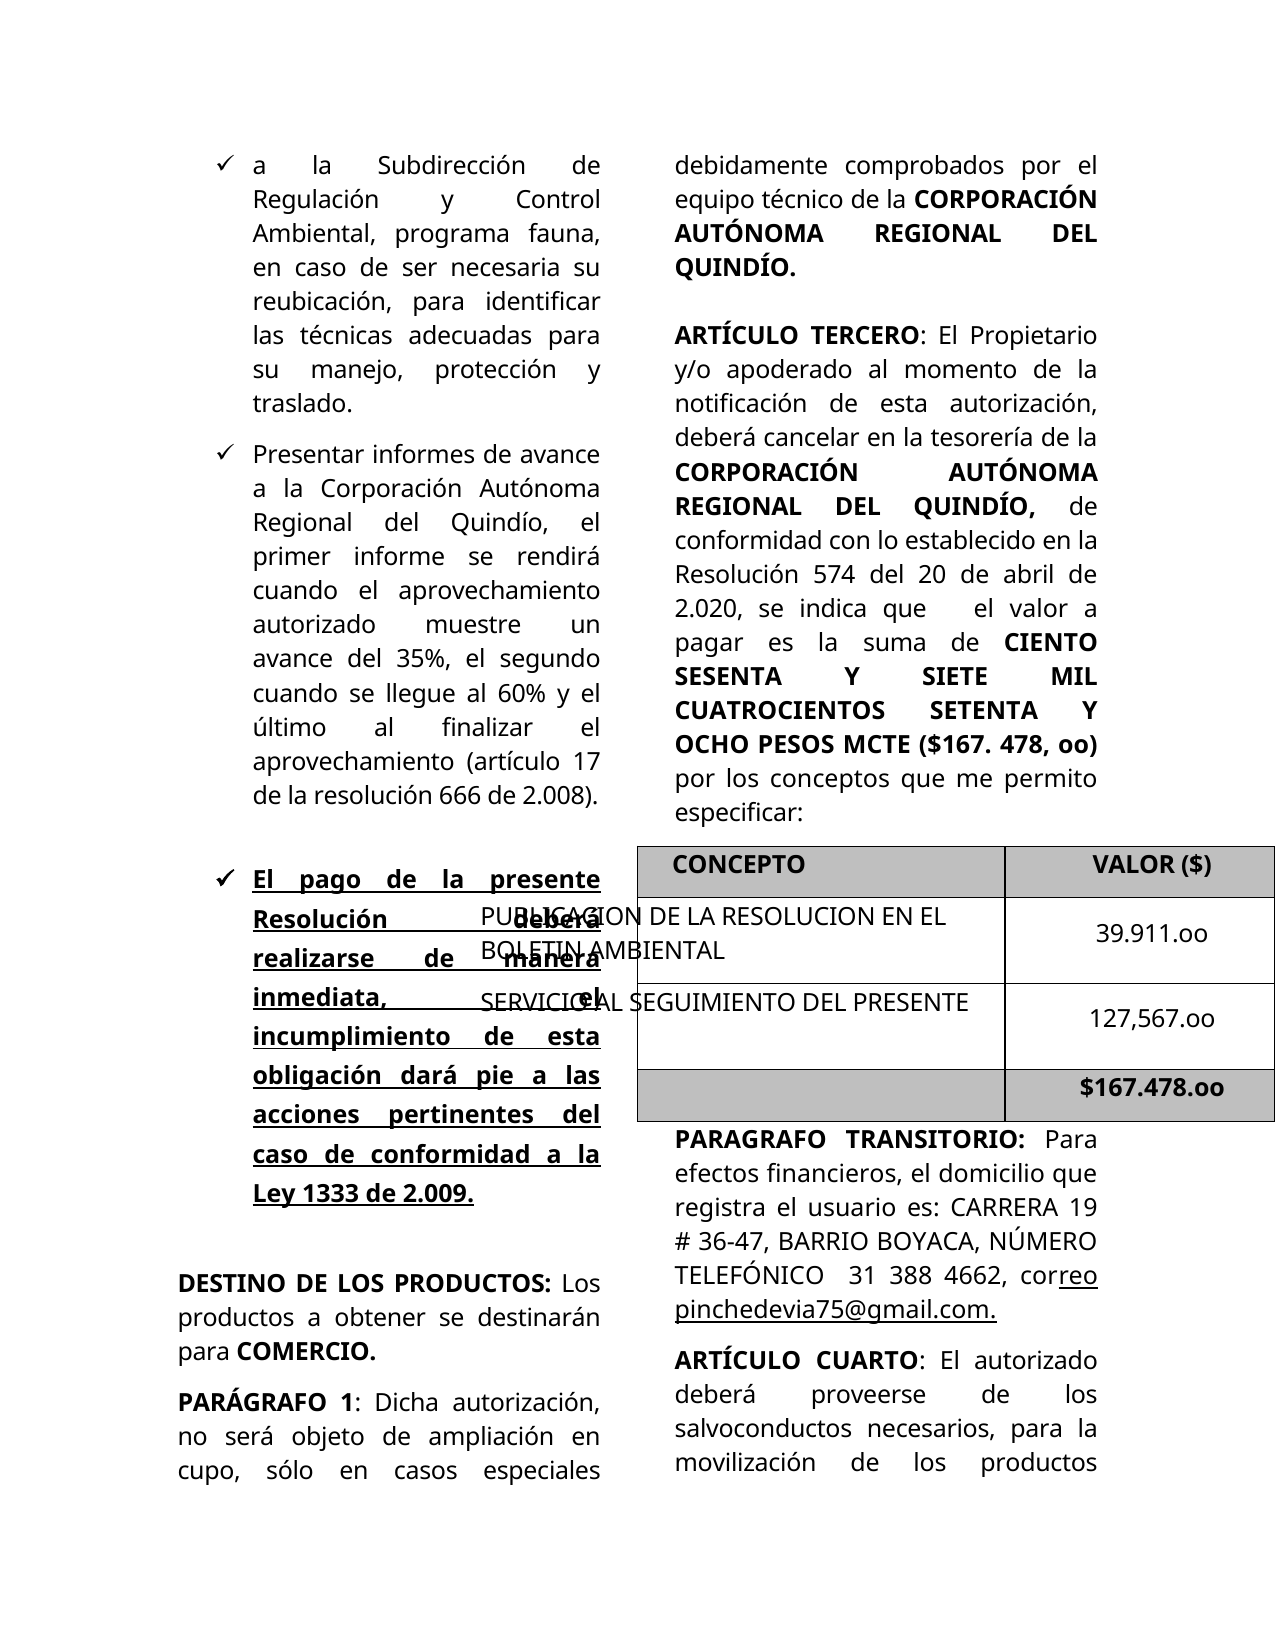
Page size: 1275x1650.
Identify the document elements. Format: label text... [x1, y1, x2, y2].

table_header VALOR ($) [1006, 847, 1274, 897]
list a la Subdirección de Regulación y Control Ambiental, programa fauna, en caso de ser necesaria su reubicación, para identificar las técnicas adecuadas para su manejo, protección y traslado. [215, 148, 601, 420]
text ARTÍCULO TERCERO: El Propietario y/o apoderado al momento de la notificación de esta autorización, deberá cancelar en la tesorería de la CORPORACIÓN AUTÓNOMA REGIONAL DEL QUINDÍO, de conformidad con lo establecido en la Resolución 574 del 20 de abril de 2.020, se indica que el valor a pagar es la suma de CIENTO SESENTA Y SIETE MIL CUATROCIENTOS SETENTA Y OCHO PESOS MCTE ($167. 478, oo) por los conceptos que me permito especificar: [674, 318, 1098, 829]
text PARAGRAFO TRANSITORIO: Para efectos financieros, el domicilio que registra el usuario es: CARRERA 19 # 36-47, BARRIO BOYACA, NÚMERO TELEFÓNICO 31 388 4662, correo pinchedevia75@gmail.com. [674, 1122, 1098, 1326]
text PARÁGRAFO 1: Dicha autorización, no será objeto de ampliación en cupo, sólo en casos especiales debidamente comprobados por el equipo técnico de la CORPORACIÓN AUTÓNOMA REGIONAL DEL QUINDÍO. [177, 1384, 601, 1486]
table_cell 39.911.oo [1006, 898, 1274, 983]
table_cell $167.478.oo [1006, 1070, 1274, 1121]
text DESTINO DE LOS PRODUCTOS: Los productos a obtener se destinarán para COMERCIO. [177, 1265, 601, 1368]
table_header CONCEPTO [638, 847, 1004, 897]
table_cell SERVICIO AL SEGUIMIENTO DEL PRESENTE PERMISO [638, 984, 1004, 1069]
list El pago de la presente Resolución deberá realizarse de manera inmediata, el incumplimiento de esta obligación dará pie a las acciones pertinentes del caso de conformidad a la Ley 1333 de 2.009. [215, 862, 601, 1209]
list Presentar informes de avance a la Corporación Autónoma Regional del Quindío, el primer informe se rendirá cuando el aprovechamiento autorizado muestre un avance del 35%, el segundo cuando se llegue al 60% y el último al finalizar el aprovechamiento (artículo 17 de la resolución 666 de 2.008). [215, 437, 601, 811]
table_cell 127,567.oo [1006, 984, 1274, 1069]
table_cell TOTAL [638, 1070, 1004, 1121]
text PARÁGRAFO 1: Dicha autorización, no será objeto de ampliación en cupo, sólo en casos especiales debidamente comprobados por el equipo técnico de la CORPORACIÓN AUTÓNOMA REGIONAL DEL QUINDÍO. [674, 148, 1098, 284]
table_cell PUBLICACION DE LA RESOLUCION EN EL BOLETIN AMBIENTAL [638, 898, 1004, 983]
